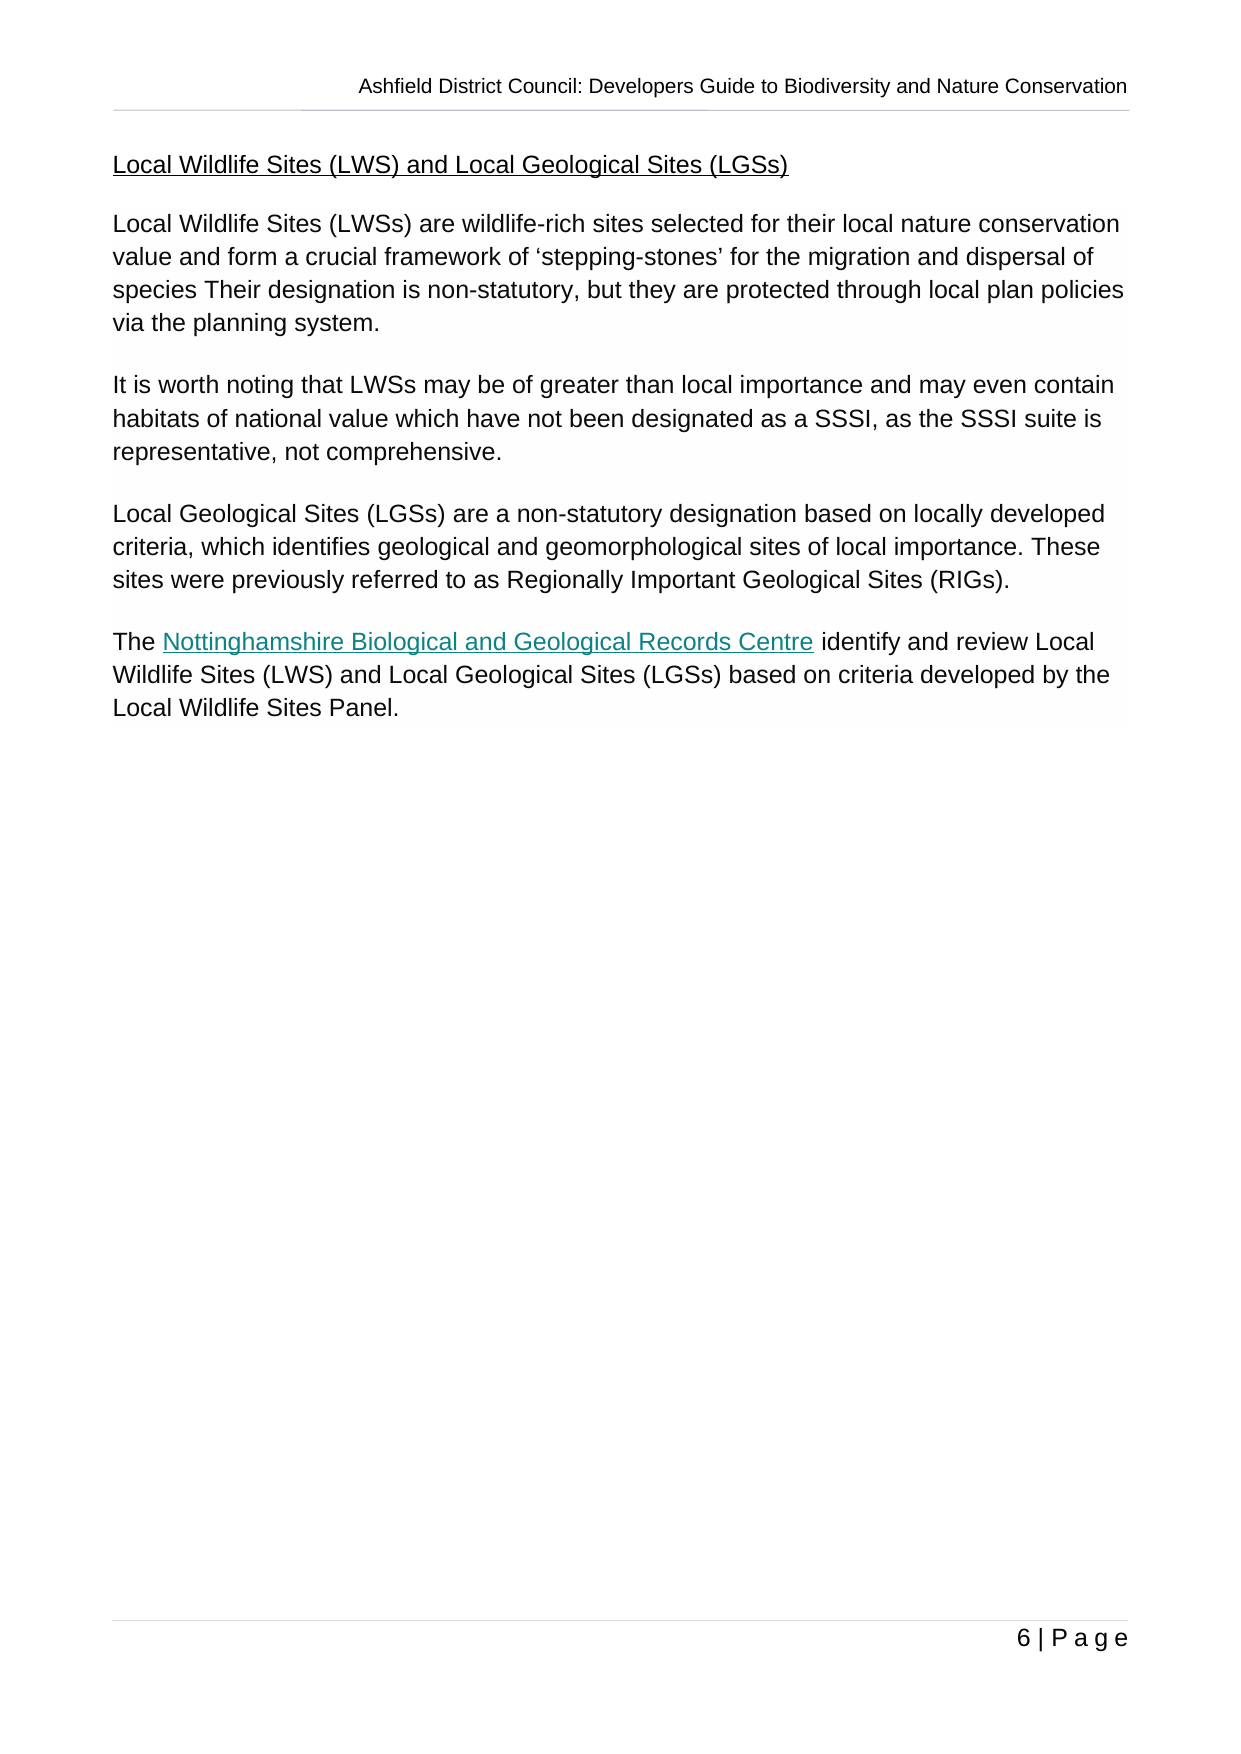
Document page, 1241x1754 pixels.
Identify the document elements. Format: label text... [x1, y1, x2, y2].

text It is worth noting that LWSs may be of greater than local importance and may even contain habitats of national value which have not been designated as a SSSI, as the SSSI suite is representative, not comprehensive. [112, 371, 1128, 465]
text Local Wildlife Sites (LWS) and Local Geological Sites (LGSs) [112, 150, 1128, 179]
text Local Geological Sites (LGSs) are a non-statutory designation based on locally developed criteria, which identifies geological and geomorphological sites of local importance. These sites were previously referred to as Regionally Important Geological Sites (RIGs). [112, 499, 1128, 593]
text Local Wildlife Sites (LWSs) are wildlife-rich sites selected for their local nature conservation value and form a crucial framework of ‘stepping-stones’ for the migration and dispersal of species Their designation is non-statutory, but they are protected through local plan policies via the planning system. [112, 209, 1128, 337]
text The Nottinghamshire Biological and Geological Records Centre identify and review Local Wildlife Sites (LWS) and Local Geological Sites (LGSs) based on criteria developed by the Local Wildlife Sites Panel. [112, 627, 1128, 722]
